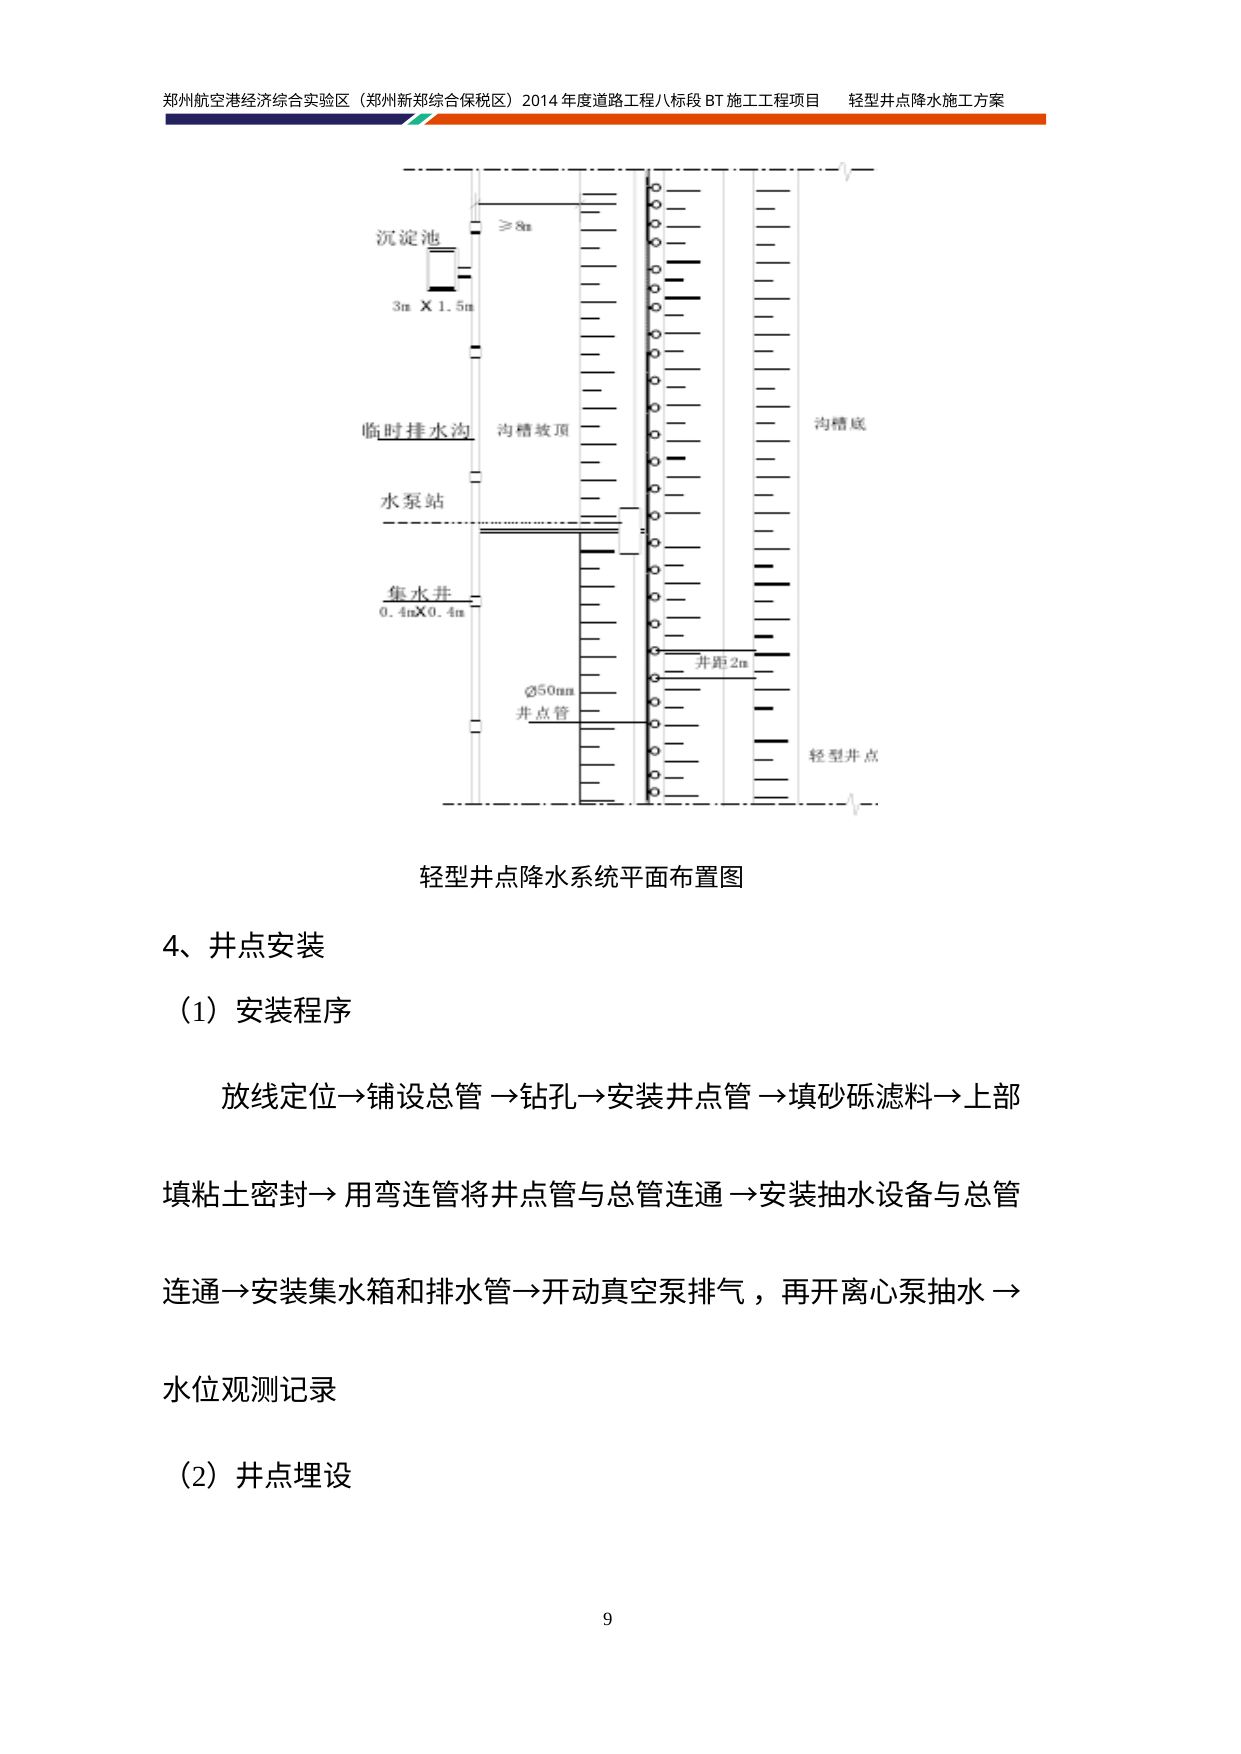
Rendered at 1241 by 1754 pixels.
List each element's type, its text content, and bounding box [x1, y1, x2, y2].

text （2）井点埋设 [162, 1441, 1053, 1506]
text 放线定位→铺设总管 →钻孔→安装井点管 →填砂砾滤料→上部填粘土密封→ 用弯连管将井点管与总管连通 →安装抽水设备与总管连通→安装集水箱和排水管→开动真空泵排气 ，再开离心泵抽水 →水位观测记录 [162, 1062, 1023, 1420]
text 轻型井点降水系统平面布置图 [59, 857, 1053, 893]
text （1）安装程序 [162, 976, 1053, 1041]
picture [337, 162, 878, 820]
text 4、井点安装 [162, 911, 1053, 976]
